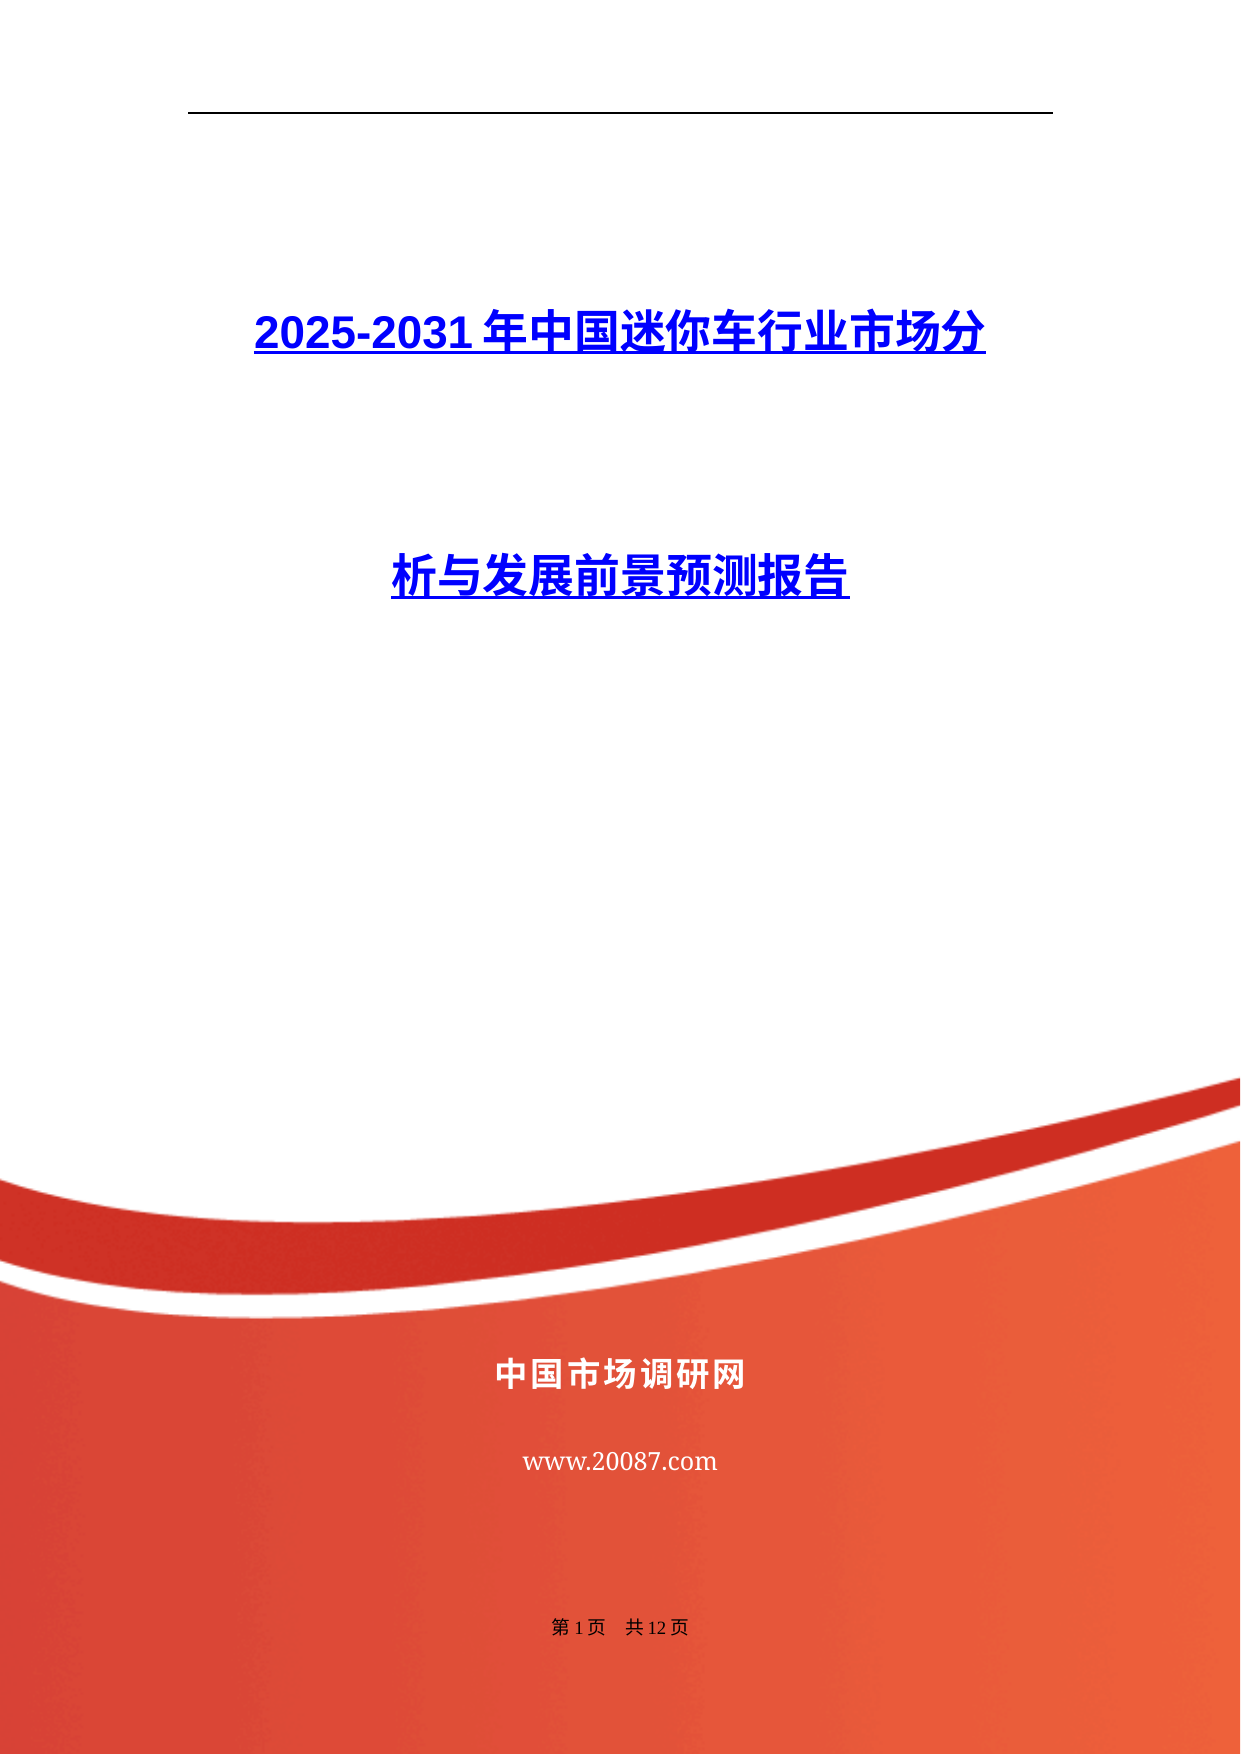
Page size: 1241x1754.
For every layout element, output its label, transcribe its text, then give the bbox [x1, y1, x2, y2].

picture [0, 1006, 1241, 1754]
subtitle 中国市场调研网 [187, 1339, 1053, 1404]
table_header 2025-2031年中国迷你车行业市场分析与发展前景预测报告 [188, 207, 1053, 773]
text www.20087.com [187, 1428, 1053, 1493]
